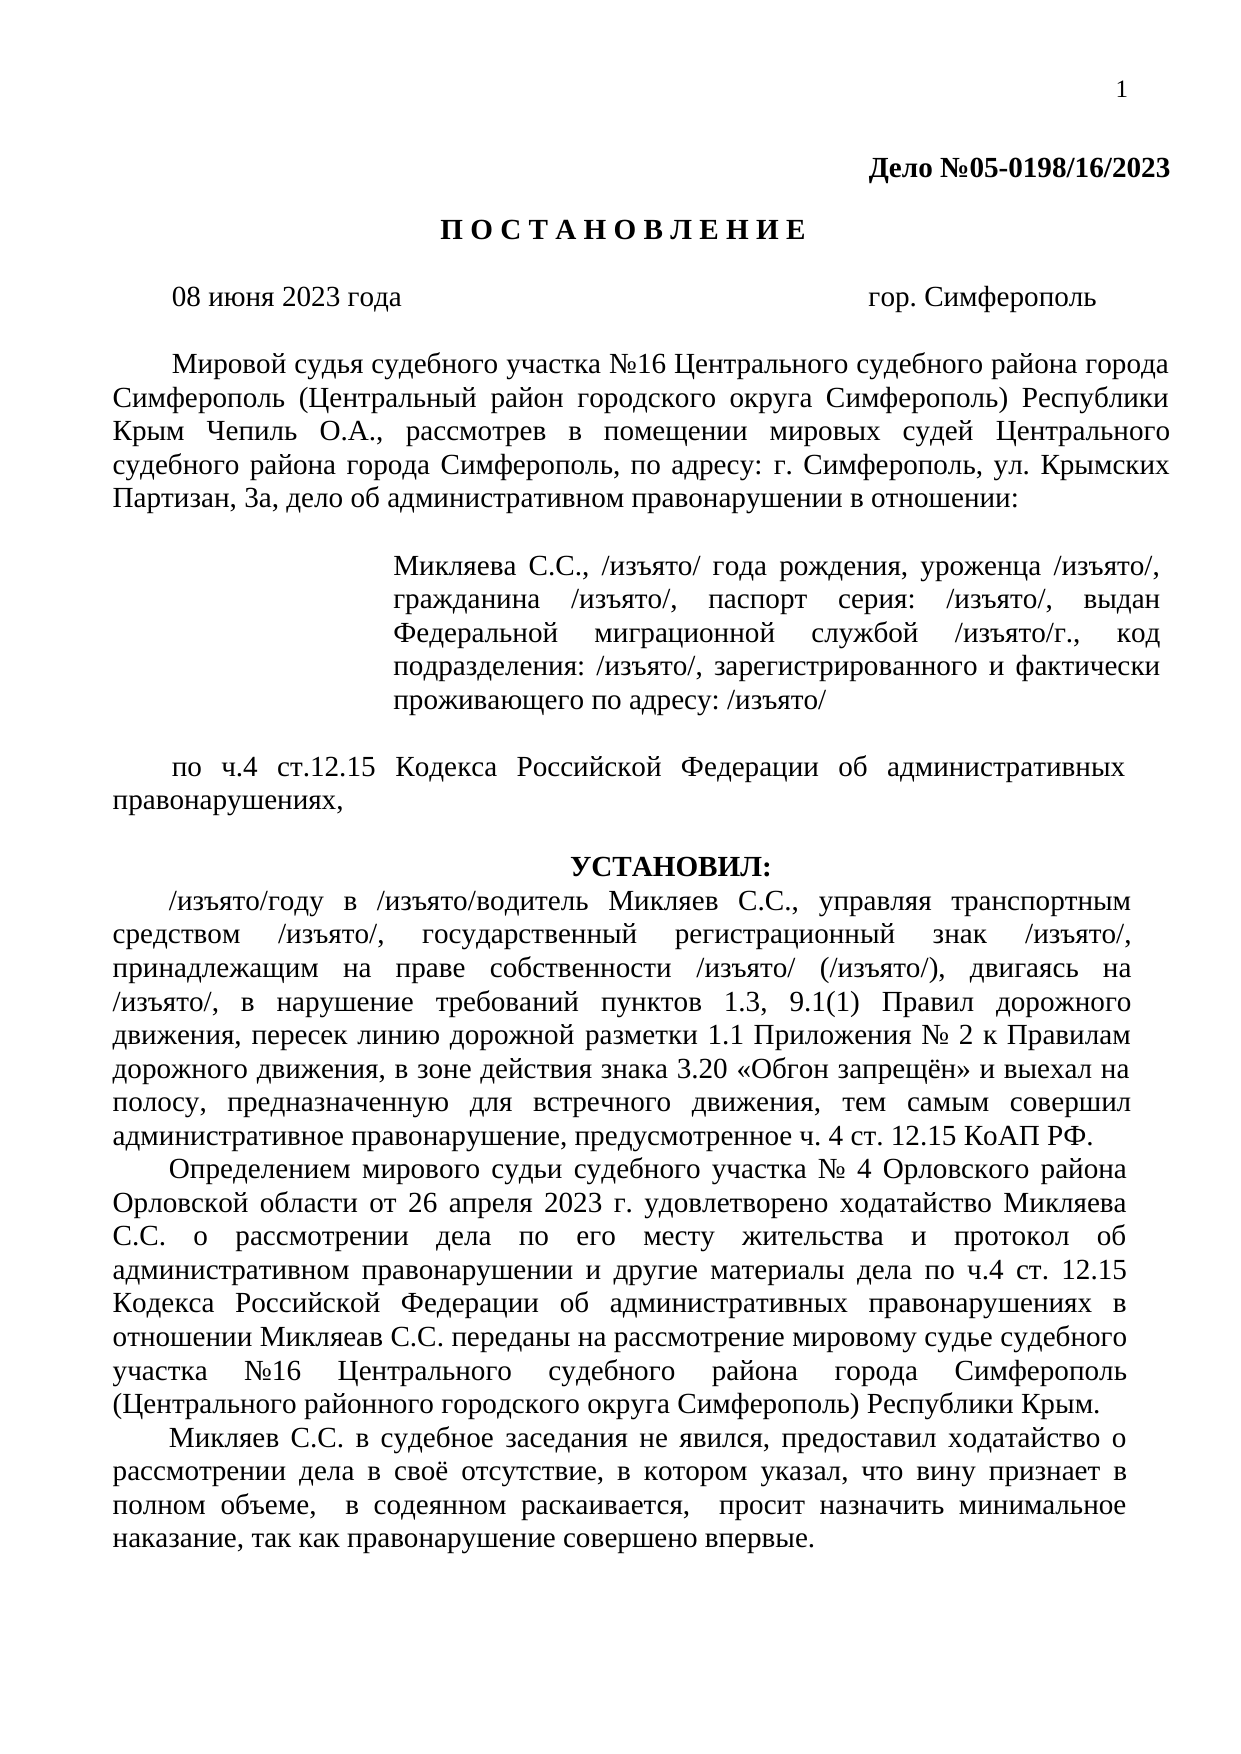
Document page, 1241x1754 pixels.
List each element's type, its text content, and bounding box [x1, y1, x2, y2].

text П О С Т А Н О В Л Е Н И Е [53, 212, 1170, 246]
text Определением мирового судьи судебного участка № 4 Орловского района Орловской области от 26 апреля 2023 г. удовлетворено ходатайство Микляева С.С. о рассмотрении дела по его месту жительства и протокол об административном правонарушении и другие материалы дела по ч.4 ст. 12.15 Кодекса Российской Федерации об административных правонарушениях в отношении Микляеав С.С. переданы на рассмотрение мировому судье судебного участка №16 Центрального судебного района города Симферополь (Центрального районного городского округа Симферополь) Республики Крым. [112, 1151, 1128, 1420]
text Микляева С.С., /изъято/ года рождения, уроженца /изъято/, гражданина /изъято/, паспорт серия: /изъято/, выдан Федеральной миграционной службой /изъято/г., код подразделения: /изъято/, зарегистрированного и фактически проживающего по адресу: /изъято/ [393, 548, 1161, 715]
text 08 июня 2023 года гор. Симферополь [112, 279, 1170, 313]
text Мировой судья судебного участка №16 Центрального судебного района города Симферополь (Центральный район городского округа Симферополь) Республики Крым Чепиль О.А., рассмотрев в помещении мировых судей Центрального судебного района города Симферополь, по адресу: г. Симферополь, ул. Крымских Партизан, 3а, дело об административном правонарушении в отношении: [112, 346, 1170, 514]
text по ч.4 ст.12.15 Кодекса Российской Федерации об административных правонарушениях, [112, 749, 1126, 816]
text /изъято/году в /изъято/водитель Микляев С.С., управляя транспортным средством /изъято/, государственный регистрационный знак /изъято/, принадлежащим на праве собственности /изъято/ (/изъято/), двигаясь на /изъято/, в нарушение требований пунктов 1.3, 9.1(1) Правил дорожного движения, пересек линию дорожной разметки 1.1 Приложения № 2 к Правилам дорожного движения, в зоне действия знака 3.20 «Обгон запрещён» и выехал на полосу, предназначенную для встречного движения, тем самым совершил административное правонарушение, предусмотренное ч. 4 ст. 12.15 КоАП РФ. [112, 883, 1131, 1151]
text Дело №05-0198/16/2023 [112, 150, 1170, 183]
text Микляев С.С. в судебное заседания не явился, предоставил ходатайство о рассмотрении дела в своё отсутствие, в котором указал, что вину признает в полном объеме, в содеянном раскаивается, просит назначить минимальное наказание, так как правонарушение совершено впервые. [112, 1420, 1128, 1554]
text УСТАНОВИЛ: [112, 849, 1170, 883]
